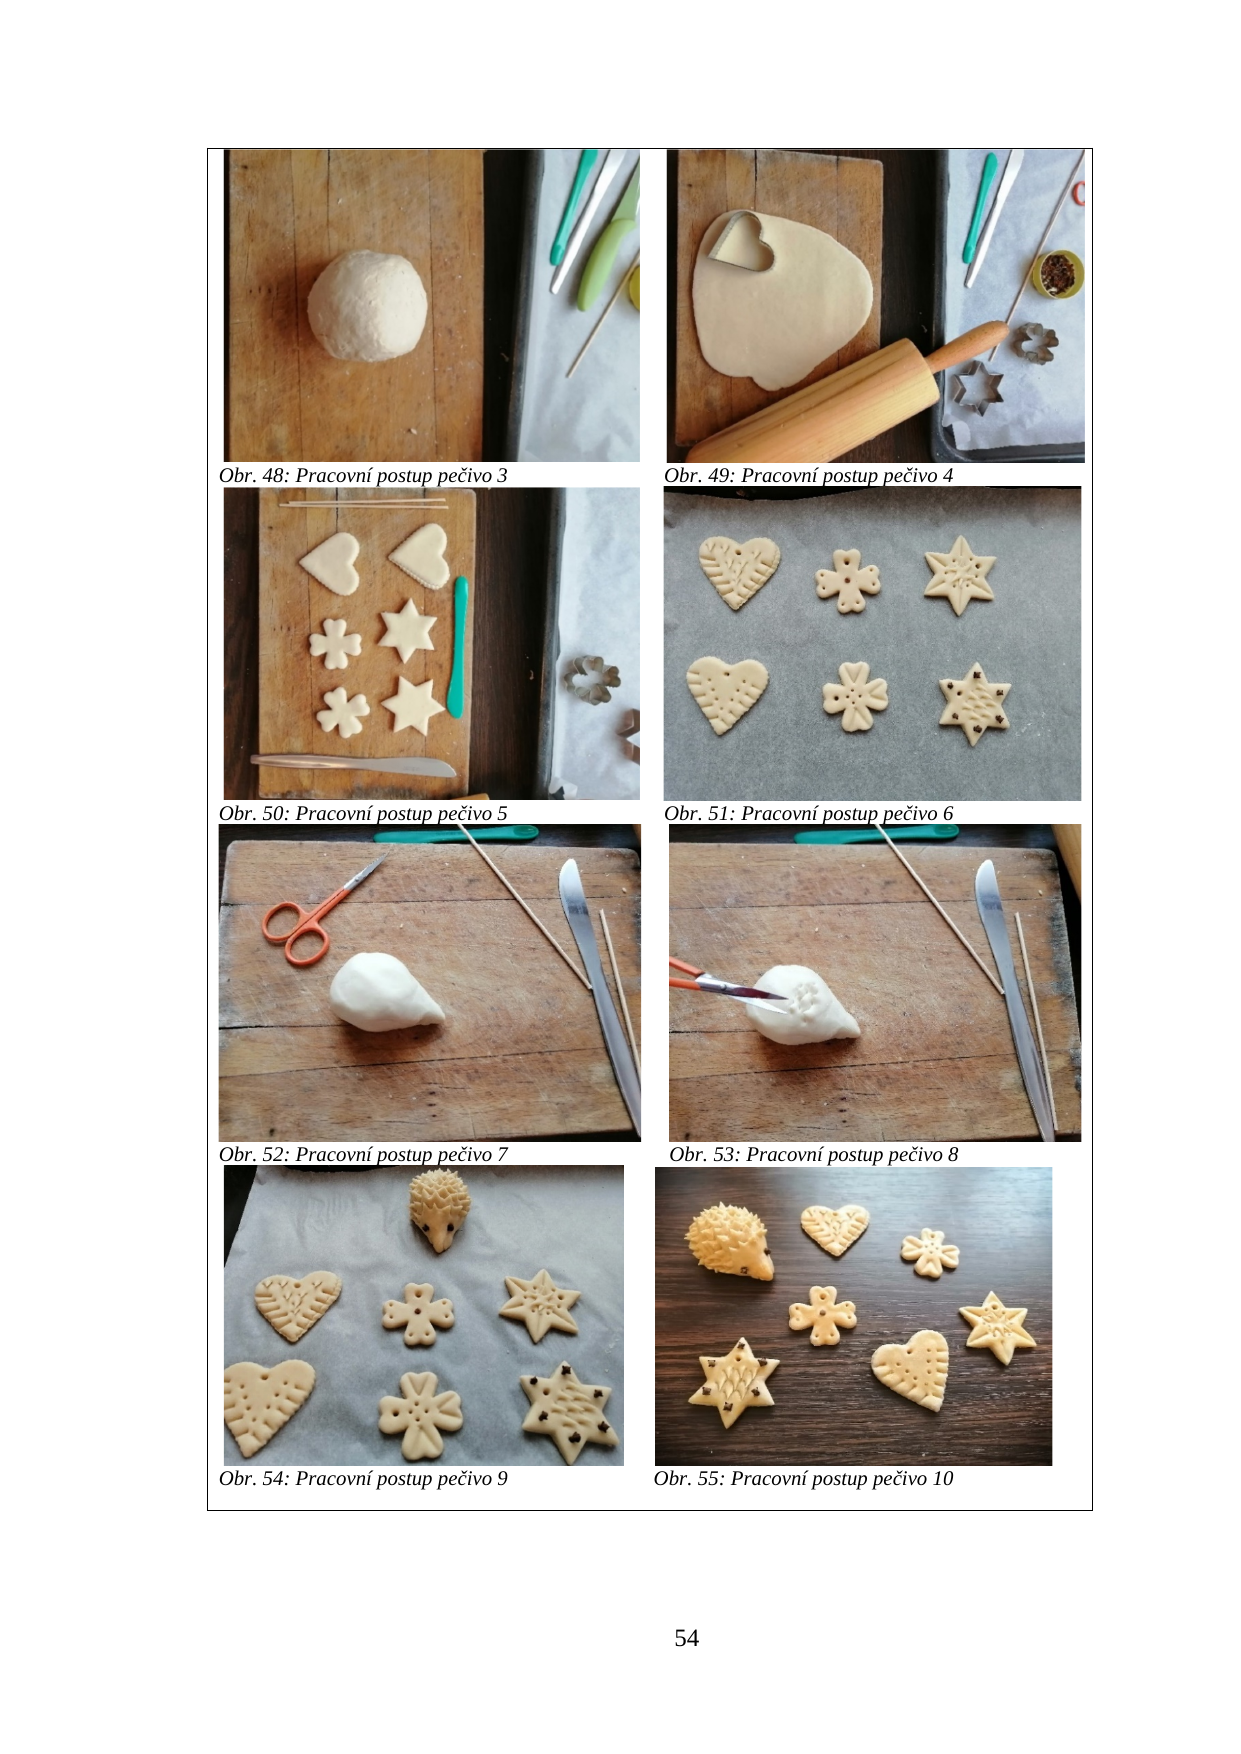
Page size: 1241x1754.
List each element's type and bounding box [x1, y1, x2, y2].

picture [224, 150, 639, 462]
picture [655, 1167, 1053, 1466]
picture [667, 150, 1084, 463]
picture [669, 824, 1082, 1142]
picture [218, 824, 642, 1142]
table_cell [208, 149, 1092, 1510]
picture [224, 488, 640, 800]
picture [223, 1165, 624, 1466]
picture [663, 486, 1082, 801]
